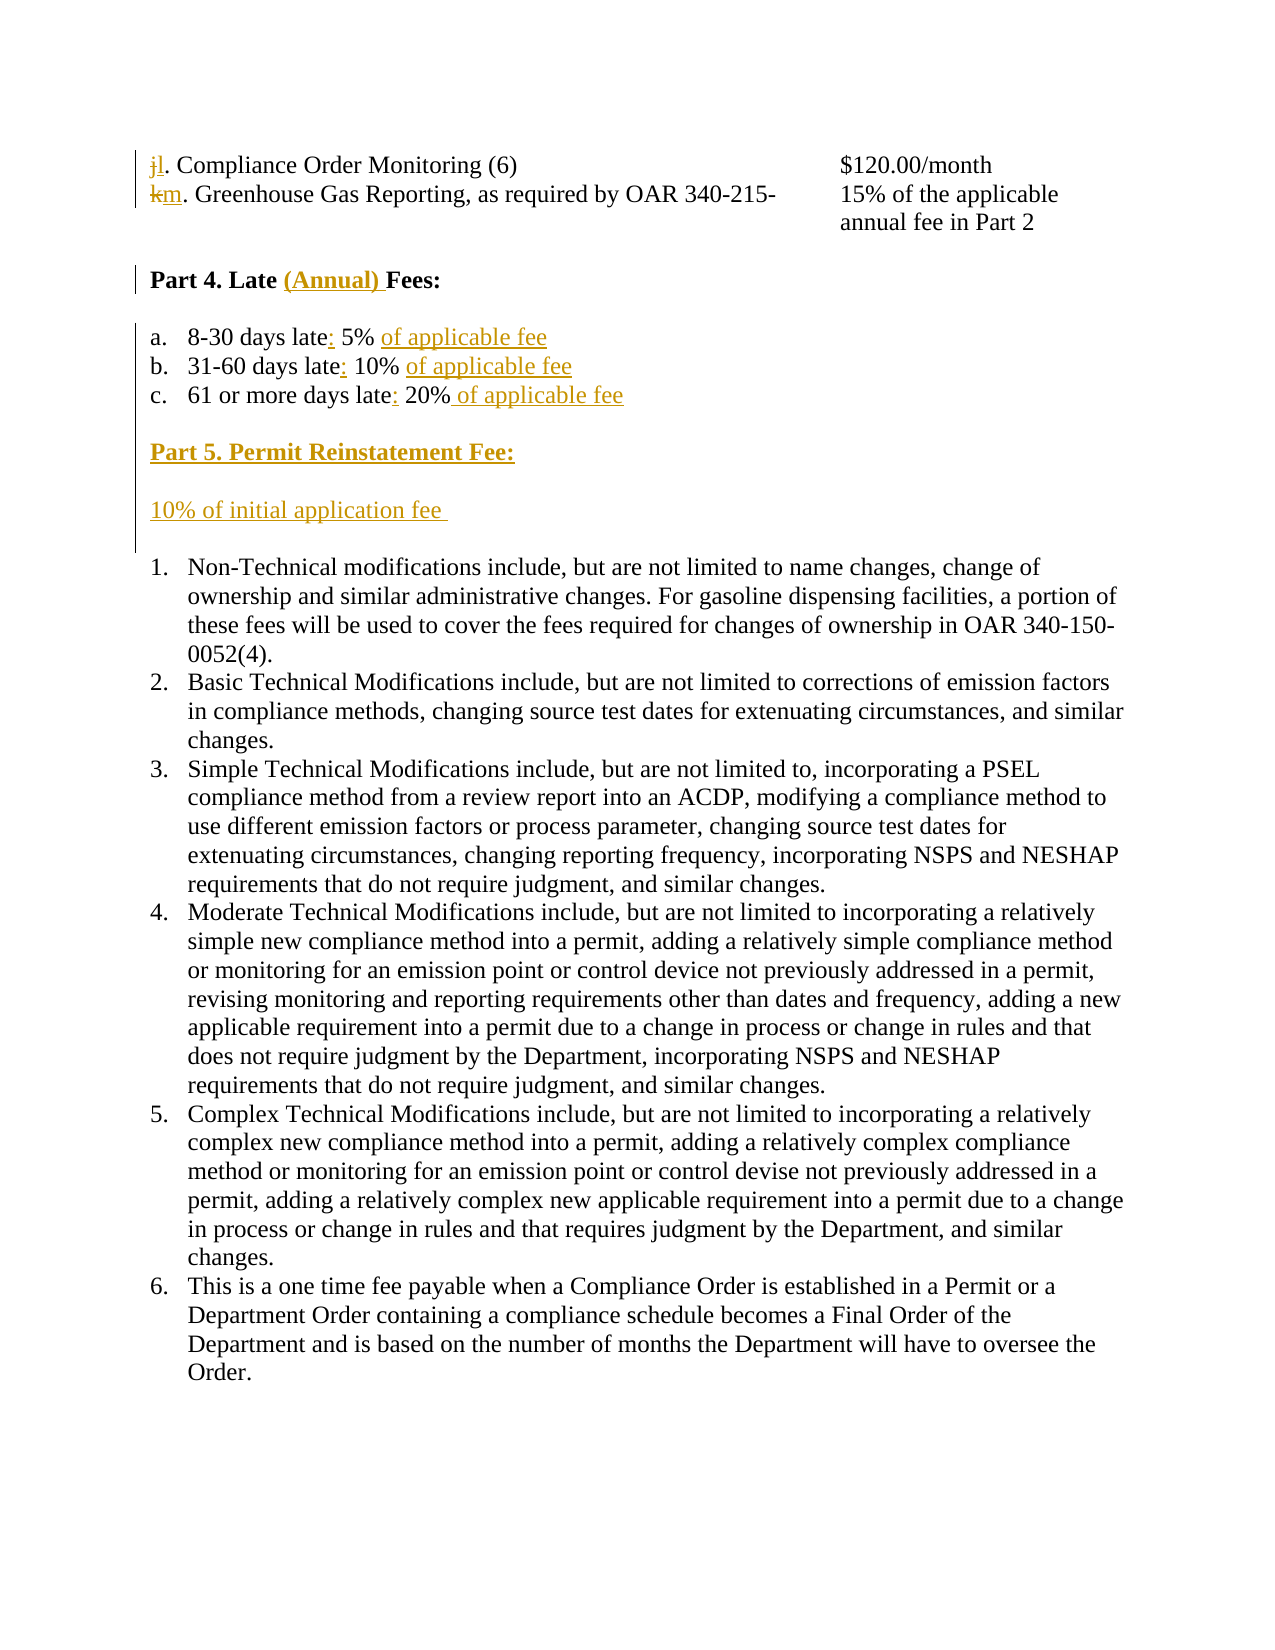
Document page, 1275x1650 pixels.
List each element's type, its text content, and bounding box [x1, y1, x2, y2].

text Part 4. Late Fees: [150, 265, 1125, 294]
text 6. This is a one time fee payable when a Compliance Order is established in a Permit or a Department Order containing a compliance schedule becomes a Final Order of the Department and is based on the number of months the Department will have to oversee the Order. [150, 1271, 1125, 1386]
table_cell 15% of the applicable annual fee in Part 2 [829, 179, 1129, 236]
text a. 8-30 days late 5% [150, 322, 1125, 351]
table_cell . Greenhouse Gas Reporting, as required by OAR 340-215- [139, 179, 829, 236]
text 2. Basic Technical Modifications include, but are not limited to corrections of emission factors in compliance methods, changing source test dates for extenuating circumstances, and similar changes. [150, 667, 1125, 754]
text 5. Complex Technical Modifications include, but are not limited to incorporating a relatively complex new compliance method into a permit, adding a relatively complex compliance method or monitoring for an emission point or control devise not previously addressed in a permit, adding a relatively complex new applicable requirement into a permit due to a change in process or change in rules and that requires judgment by the Department, and similar changes. [150, 1099, 1125, 1271]
text 3. Simple Technical Modifications include, but are not limited to, incorporating a PSEL compliance method from a review report into an ACDP, modifying a compliance method to use different emission factors or process parameter, changing source test dates for extenuating circumstances, changing reporting frequency, incorporating NSPS and NESHAP requirements that do not require judgment, and similar changes. [150, 754, 1125, 897]
text b. 31-60 days late 10% [150, 351, 1125, 380]
text c. 61 or more days late 20% [150, 380, 1125, 409]
text 4. Moderate Technical Modifications include, but are not limited to incorporating a relatively simple new compliance method into a permit, adding a relatively simple compliance method or monitoring for an emission point or control device not previously addressed in a permit, revising monitoring and reporting requirements other than dates and frequency, adding a new applicable requirement into a permit due to a change in process or change in rules and that does not require judgment by the Department, incorporating NSPS and NESHAP requirements that do not require judgment, and similar changes. [150, 897, 1125, 1099]
text 1. Non-Technical modifications include, but are not limited to name changes, change of ownership and similar administrative changes. For gasoline dispensing facilities, a portion of these fees will be used to cover the fees required for changes of ownership in OAR 340-150-0052(4). [150, 552, 1125, 667]
table_cell $120.00/month [829, 150, 1129, 179]
table_cell . Compliance Order Monitoring (6) [139, 150, 829, 179]
